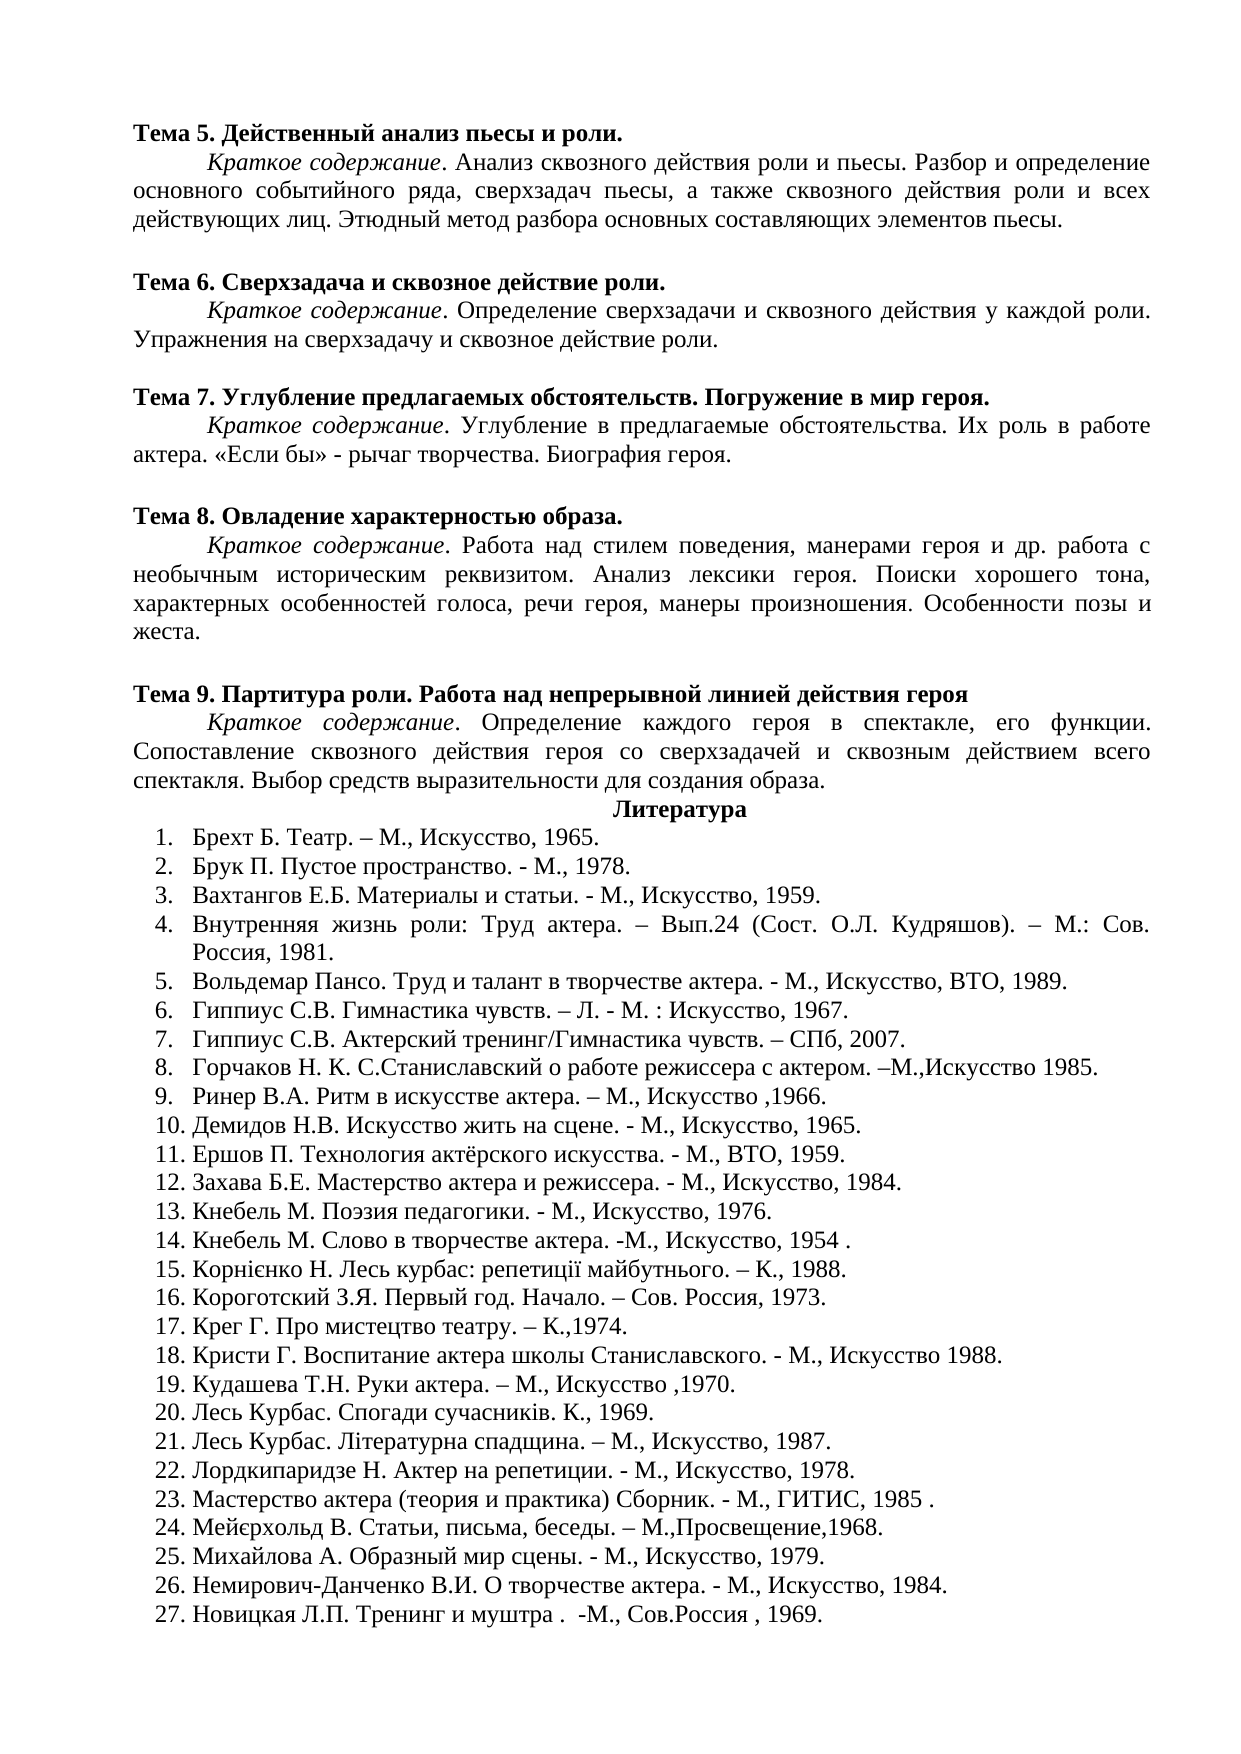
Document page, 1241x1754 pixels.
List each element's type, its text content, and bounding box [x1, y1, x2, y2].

text Краткое содержание. Работа над стилем поведения, манерами героя и др. работа с необычным историческим реквизитом. Анализ лексики героя. Поиски хорошего тона, характерных особенностей голоса, речи героя, манеры произношения. Особенности позы и жеста. [133, 530, 1152, 645]
text Краткое содержание. Углубление в предлагаемые обстоятельства. Их роль в работе актера. «Если бы» - рычаг творчества. Биография героя. [133, 410, 1152, 468]
list Брехт Б. Театр. – М., Искусство, 1965. [154, 822, 1152, 851]
list Кристи Г. Воспитание актера школы Станиславского. - М., Искусство 1988. [154, 1340, 1152, 1369]
list Лордкипаридзе Н. Актер на репетиции. - М., Искусство, 1978. [154, 1455, 1152, 1484]
list Ершов П. Технология актёрского искусства. - М., ВТО, 1959. [154, 1139, 1152, 1167]
text Тема 6. Сверхзадача и сквозное действие роли. [133, 267, 1152, 295]
list Гиппиус С.В. Гимнастика чувств. – Л. - М. : Искусство, 1967. [154, 995, 1152, 1024]
list Внутренняя жизнь роли: Труд актера. – Вып.24 (Сост. О.Л. Кудряшов). – М.: Сов. Россия, 1981. [154, 909, 1152, 966]
text Краткое содержание. Определение каждого героя в спектакле, его функции. Сопоставление сквозного действия героя со сверхзадачей и сквозным действием всего спектакля. Выбор средств выразительности для создания образа. [133, 707, 1152, 794]
list Кудашева Т.Н. Руки актера. – М., Искусство ,1970. [154, 1369, 1152, 1397]
list Лесь Курбас. Спогади сучасників. К., 1969. [154, 1397, 1152, 1426]
list Демидов Н.В. Искусство жить на сцене. - М., Искусство, 1965. [154, 1110, 1152, 1139]
list Немирович-Данченко В.И. О творчестве актера. - М., Искусство, 1984. [154, 1570, 1152, 1599]
text Литература [133, 794, 1152, 822]
text Тема 8. Овладение характерностью образа. [133, 501, 1152, 530]
list Новицкая Л.П. Тренинг и муштра . -М., Сов.Россия , 1969. [154, 1599, 1152, 1627]
list Короготский З.Я. Первый год. Начало. – Сов. Россия, 1973. [154, 1282, 1152, 1311]
list Ринер В.А. Ритм в искусстве актера. – М., Искусство ,1966. [154, 1081, 1152, 1110]
list Корнієнко Н. Лесь курбас: репетиції майбутнього. – К., 1988. [154, 1254, 1152, 1282]
list Горчаков Н. К. С.Станиславский о работе режиссера с актером. –М.,Искусство 1985. [154, 1052, 1152, 1081]
list Гиппиус С.В. Актерский тренинг/Гимнастика чувств. – СПб, 2007. [154, 1024, 1152, 1052]
list Вольдемар Пансо. Труд и талант в творчестве актера. - М., Искусство, ВТО, 1989. [154, 966, 1152, 995]
list Кнебель М. Слово в творчестве актера. -М., Искусство, 1954 . [154, 1225, 1152, 1254]
list Михайлова А. Образный мир сцены. - М., Искусство, 1979. [154, 1541, 1152, 1570]
text Тема 7. Углубление предлагаемых обстоятельств. Погружение в мир героя. [133, 382, 1152, 410]
text Тема 9. Партитура роли. Работа над непрерывной линией действия героя [133, 679, 1152, 707]
text Тема 5. Действенный анализ пьесы и роли. [133, 118, 1152, 147]
list Мейєрхольд В. Статьи, письма, беседы. – М.,Просвещение,1968. [154, 1512, 1152, 1541]
list Крег Г. Про мистецтво театру. – К.,1974. [154, 1311, 1152, 1340]
text Краткое содержание. Анализ сквозного действия роли и пьесы. Разбор и определение основного событийного ряда, сверхзадач пьесы, а также сквозного действия роли и всех действующих лиц. Этюдный метод разбора основных составляющих элементов пьесы. [133, 147, 1152, 233]
list Кнебель М. Поэзия педагогики. - М., Искусство, 1976. [154, 1196, 1152, 1225]
list Лесь Курбас. Літературна спадщина. – М., Искусство, 1987. [154, 1426, 1152, 1455]
list Вахтангов Е.Б. Материалы и статьи. - М., Искусство, 1959. [154, 880, 1152, 909]
text Краткое содержание. Определение сверхзадачи и сквозного действия у каждой роли. Упражнения на сверхзадачу и сквозное действие роли. [133, 295, 1152, 353]
list Мастерство актера (теория и практика) Сборник. - М., ГИТИС, 1985 . [154, 1484, 1152, 1512]
list Захава Б.Е. Мастерство актера и режиссера. - М., Искусство, 1984. [154, 1167, 1152, 1196]
list Брук П. Пустое пространство. - М., 1978. [154, 851, 1152, 880]
